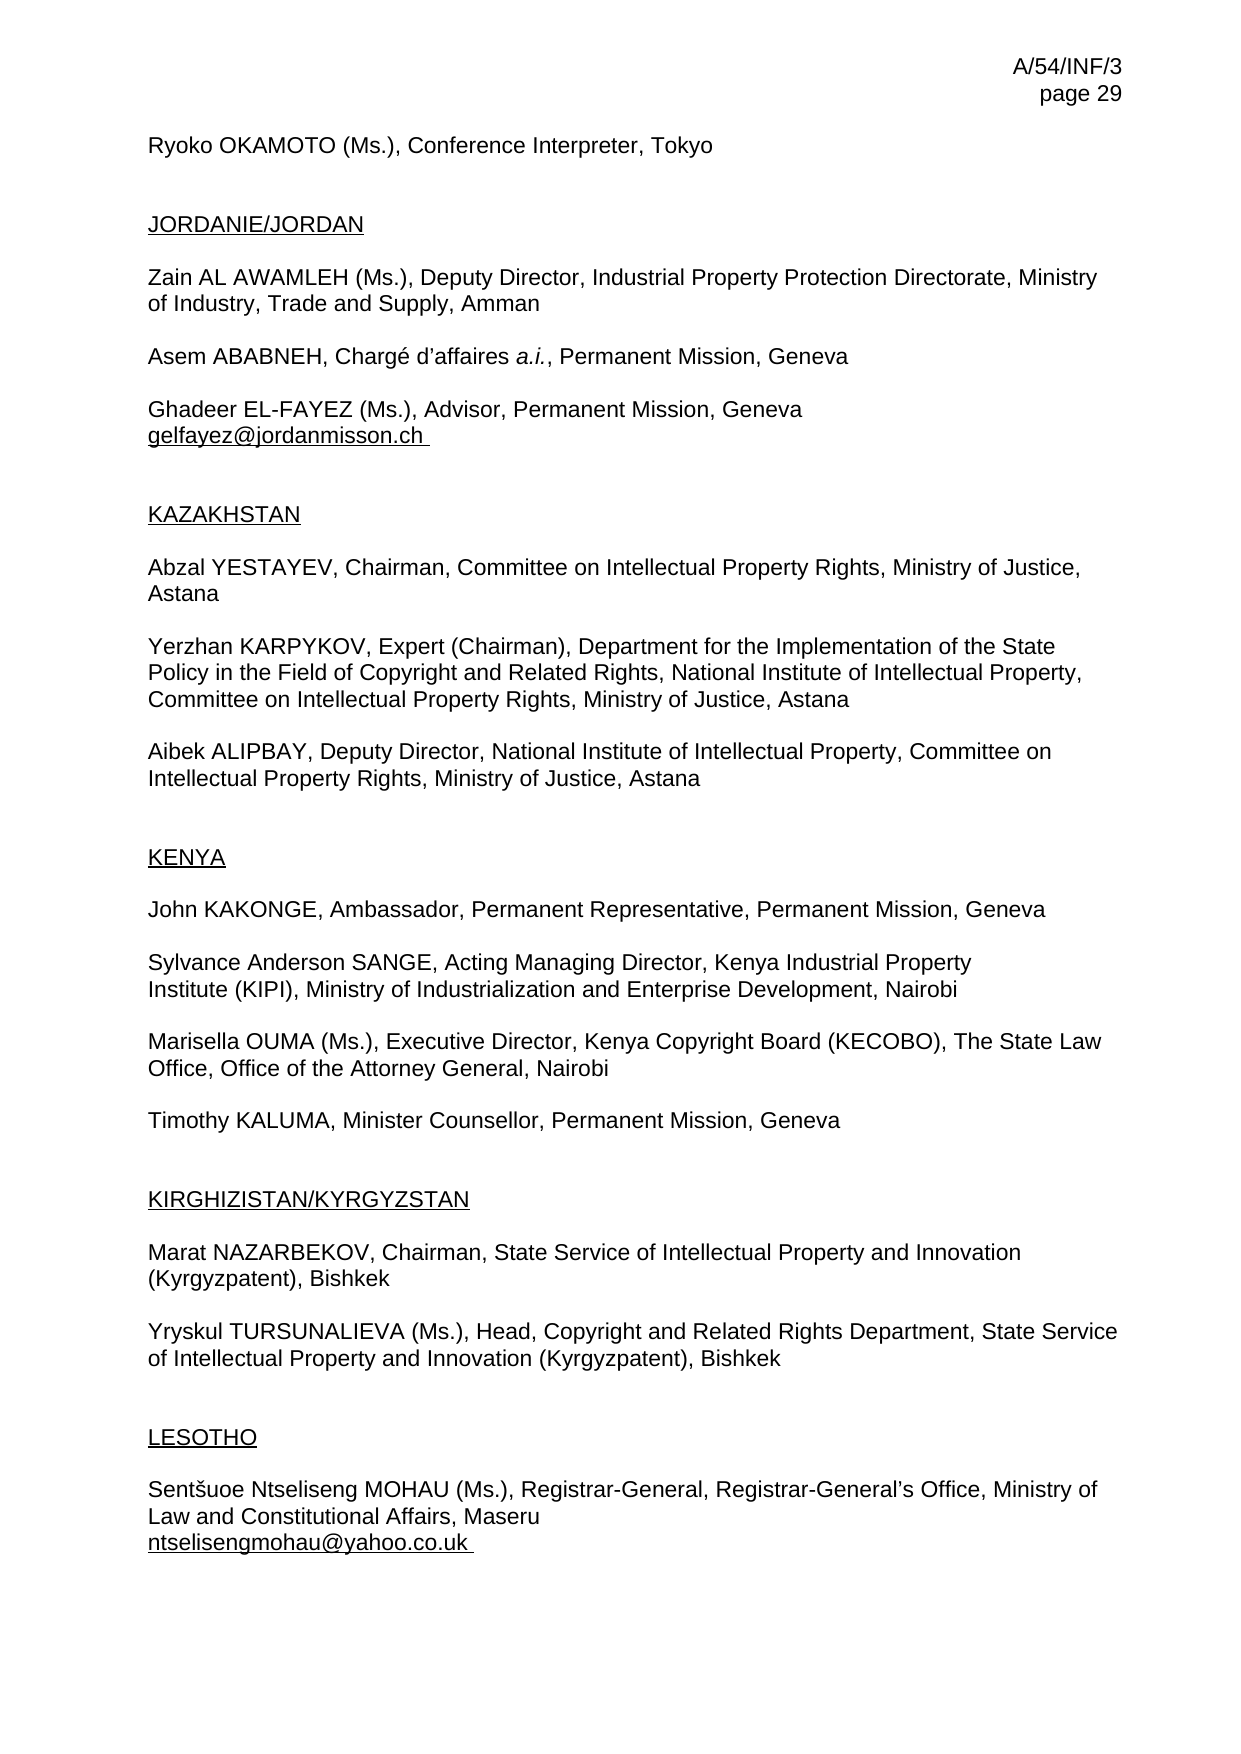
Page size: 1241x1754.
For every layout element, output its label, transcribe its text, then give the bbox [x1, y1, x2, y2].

text Ghadeer EL-FAYEZ (Ms.), Advisor, Permanent Mission, Geneva [148, 396, 1122, 422]
text KAZAKHSTAN [148, 501, 1122, 527]
text Zain AL AWAMLEH (Ms.), Deputy Director, Industrial Property Protection Directorate, Ministry of Industry, Trade and Supply, Amman [148, 264, 1122, 317]
text Sylvance Anderson SANGE, Acting Managing Director, Kenya Industrial Property Institute (KIPI), Ministry of Industrialization and Enterprise Development, Nairobi [148, 949, 1122, 1002]
text KENYA [148, 844, 1122, 870]
text gelfayez@jordanmisson.ch [148, 422, 1122, 448]
text ntselisengmohau@yahoo.co.uk [148, 1529, 1122, 1555]
text Sentšuoe Ntseliseng MOHAU (Ms.), Registrar-General, Registrar-General’s Office, Ministry of Law and Constitutional Affairs, Maseru [148, 1476, 1122, 1529]
text JORDANIE/JORDAN [148, 211, 1122, 238]
text Aibek ALIPBAY, Deputy Director, National Institute of Intellectual Property, Committee on Intellectual Property Rights, Ministry of Justice, Astana [148, 738, 1122, 791]
text Asem ABABNEH, Chargé d’affaires a.i., Permanent Mission, Geneva [148, 343, 1122, 369]
text LESOTHO [148, 1423, 1122, 1450]
text Yryskul TURSUNALIEVA (Ms.), Head, Copyright and Related Rights Department, State Service of Intellectual Property and Innovation (Kyrgyzpatent), Bishkek [148, 1318, 1122, 1371]
text KIRGHIZISTAN/KYRGYZSTAN [148, 1186, 1122, 1213]
text John KAKONGE, Ambassador, Permanent Representative, Permanent Mission, Geneva [148, 896, 1122, 923]
text Marisella OUMA (Ms.), Executive Director, Kenya Copyright Board (KECOBO), The State Law Office, Office of the Attorney General, Nairobi [148, 1028, 1122, 1081]
text Ryoko OKAMOTO (Ms.), Conference Interpreter, Tokyo [148, 132, 1122, 158]
text Marat NAZARBEKOV, Chairman, State Service of Intellectual Property and Innovation (Kyrgyzpatent), Bishkek [148, 1239, 1122, 1292]
text Yerzhan KARPYKOV, Expert (Chairman), Department for the Implementation of the State Policy in the Field of Copyright and Related Rights, National Institute of Intellectual Property, Committee on Intellectual Property Rights, Ministry of Justice, Astana [148, 633, 1122, 712]
text Timothy KALUMA, Minister Counsellor, Permanent Mission, Geneva [148, 1107, 1122, 1134]
text Abzal YESTAYEV, Chairman, Committee on Intellectual Property Rights, Ministry of Justice, Astana [148, 554, 1122, 607]
